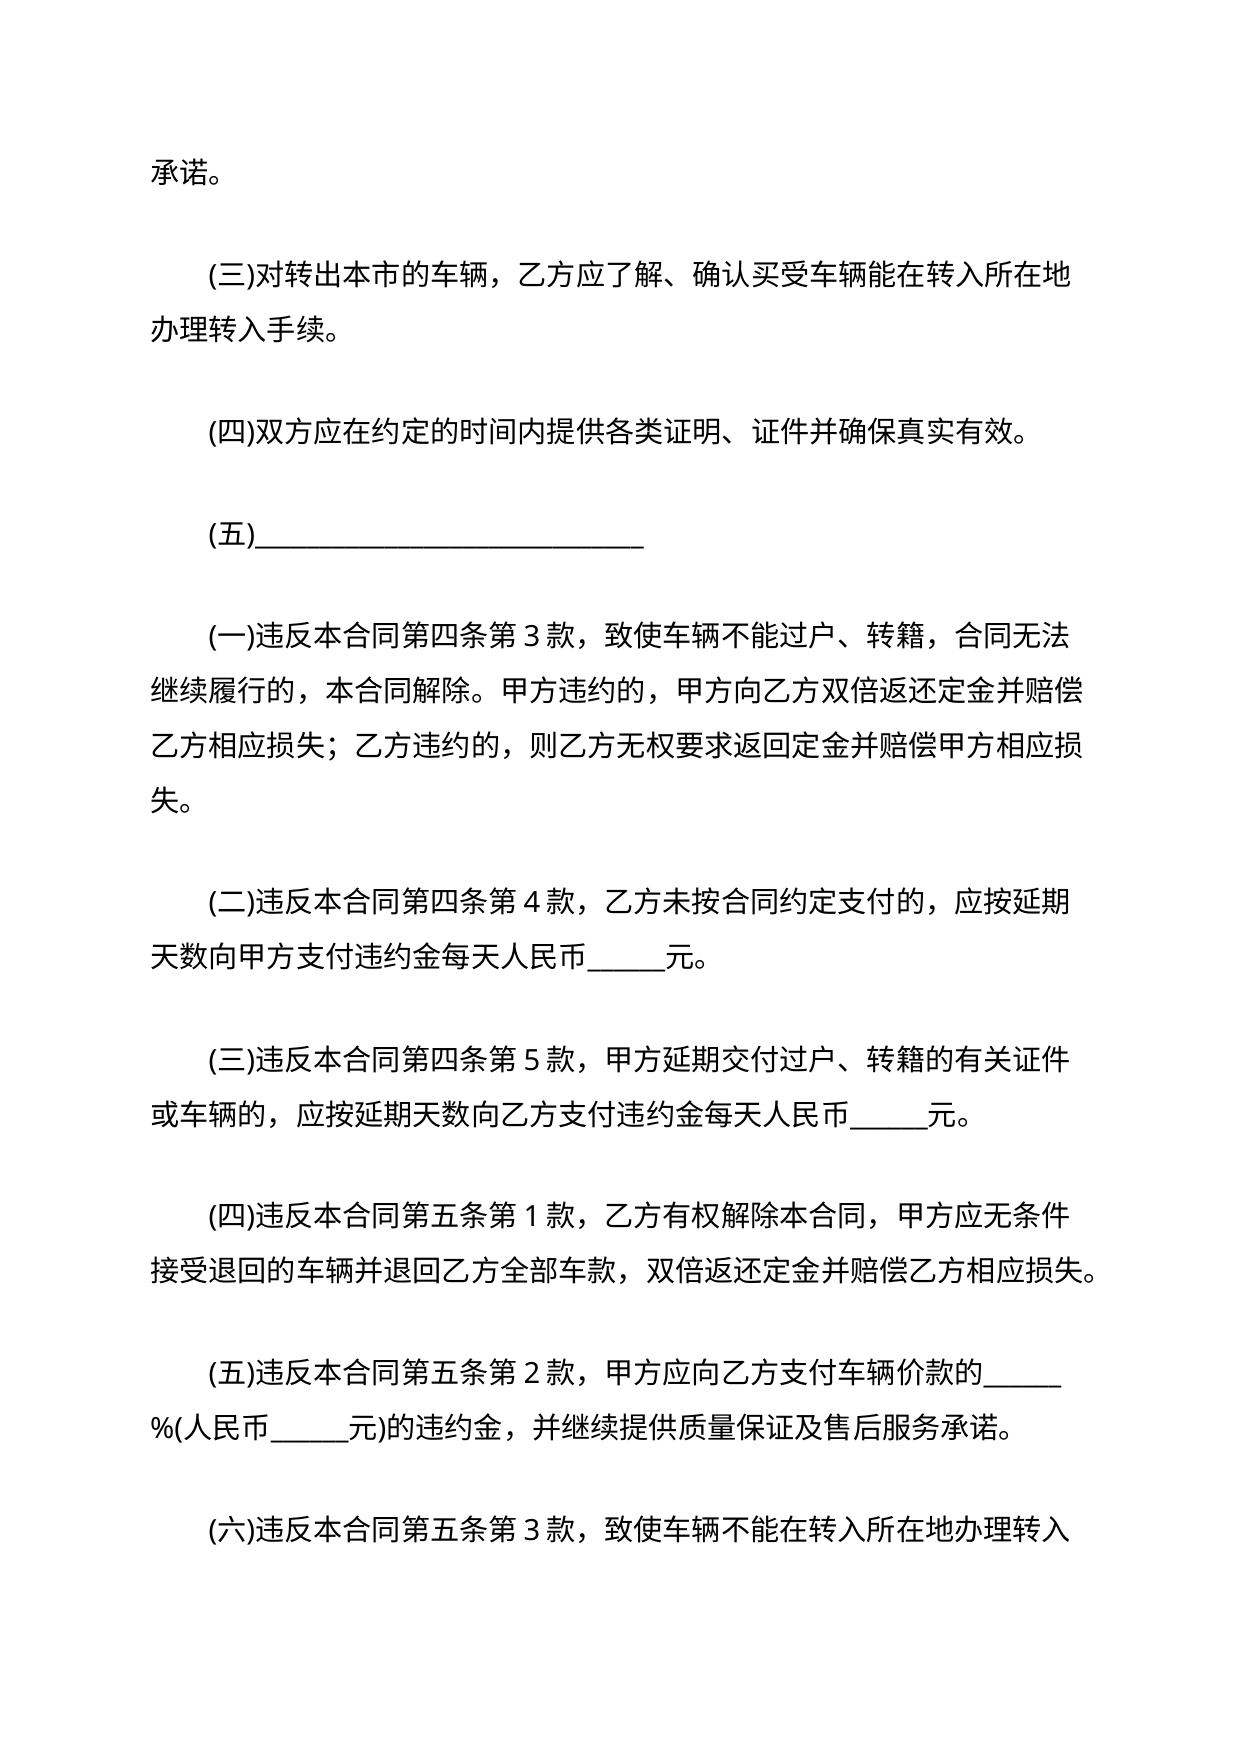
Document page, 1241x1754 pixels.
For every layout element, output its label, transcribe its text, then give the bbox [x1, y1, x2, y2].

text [150, 150, 1090, 192]
text (三)对转出本市的车辆，乙方应了解、确认买受车辆能在转入所在地办理转入手续。 [150, 252, 1090, 349]
text (五)违反本合同第五条第2款，甲方应向乙方支付车辆价款的______ %(人民币______元)的违约金，并继续提供质量保证及售后服务承诺。 [150, 1350, 1090, 1447]
text (一)违反本合同第四条第3款，致使车辆不能过户、转籍，合同无法继续履行的，本合同解除。甲方违约的，甲方向乙方双倍返还定金并赔偿乙方相应损失；乙方违约的，则乙方无权要求返回定金并赔偿甲方相应损失。 [150, 612, 1090, 819]
text (四)违反本合同第五条第1款，乙方有权解除本合同，甲方应无条件接受退回的车辆并退回乙方全部车款，双倍返还定金并赔偿乙方相应损失。 [150, 1193, 1090, 1290]
text (四)双方应在约定的时间内提供各类证明、证件并确保真实有效。 [150, 408, 1090, 451]
text (五)______________________________ [150, 511, 1090, 553]
text (三)违反本合同第四条第5款，甲方延期交付过户、转籍的有关证件或车辆的，应按延期天数向乙方支付违约金每天人民币______元。 [150, 1036, 1090, 1133]
text (二)违反本合同第四条第4款，乙方未按合同约定支付的，应按延期天数向甲方支付违约金每天人民币______元。 [150, 879, 1090, 976]
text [150, 1507, 1090, 1549]
